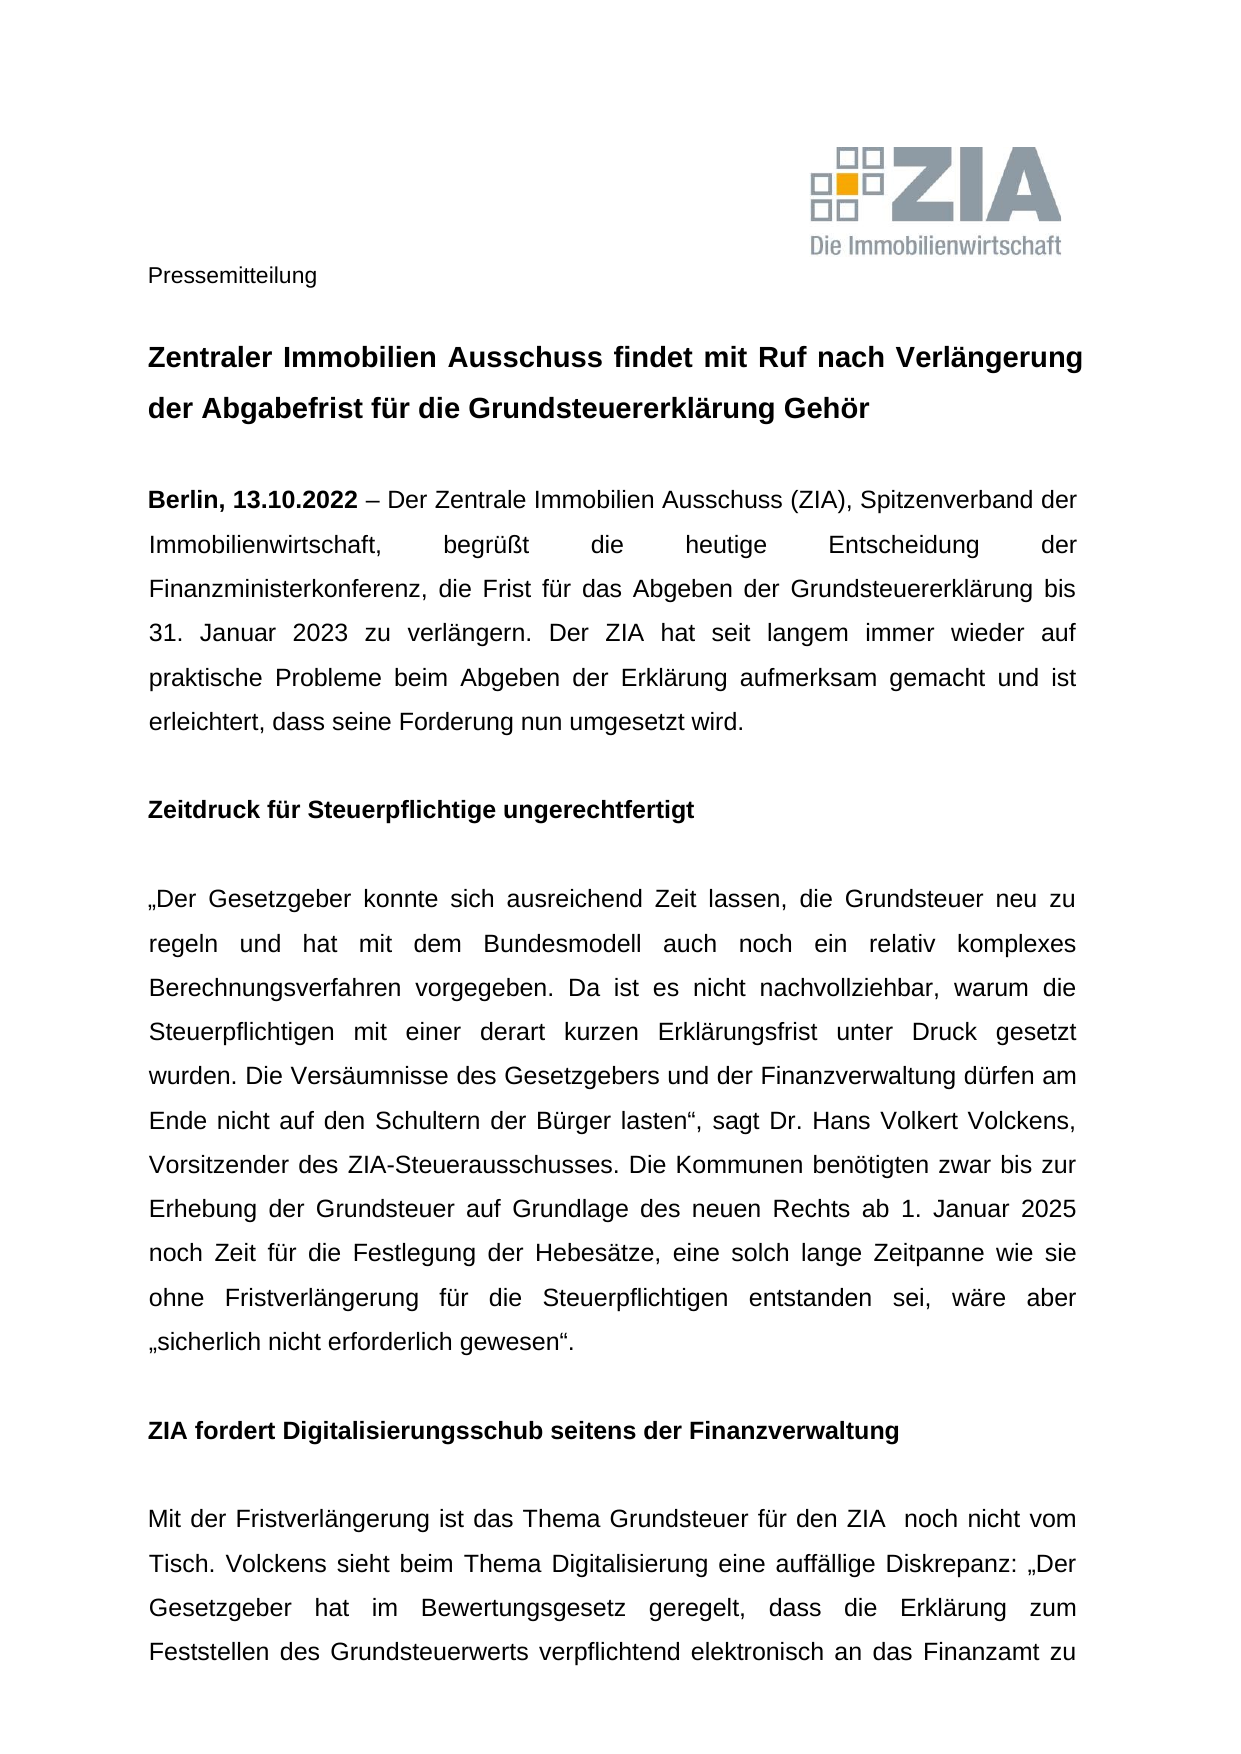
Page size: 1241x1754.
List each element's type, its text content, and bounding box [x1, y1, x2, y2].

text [148, 1504, 1078, 1666]
text Pressemitteilung [148, 262, 1061, 288]
text Zeitdruck für Steuerpflichtige ungerechtfertigt [148, 796, 1078, 824]
text Zentraler Immobilien Ausschuss findet mit Ruf nach Verlängerung der Abgabefrist für die Grundsteuererklärung Gehör [148, 340, 1085, 424]
text ZIA fordert Digitalisierungsschub seitens der Finanzverwaltung [148, 1416, 1078, 1444]
picture [809, 147, 1062, 260]
text Berlin, 13.10.2022 – Der Zentrale Immobilien Ausschuss (ZIA), Spitzenverband der Immobilienwirtschaft, begrüßt die heutige Entscheidung der Finanzministerkonferenz, die Frist für das Abgeben der Grundsteuererklärung bis 31. Januar 2023 zu verlängern. Der ZIA hat seit langem immer wieder auf praktische Probleme beim Abgeben der Erklärung aufmerksam gemacht und ist erleichtert, dass seine Forderung nun umgesetzt wird. [148, 485, 1078, 736]
text „Der Gesetzgeber konnte sich ausreichend Zeit lassen, die Grundsteuer neu zu regeln und hat mit dem Bundesmodell auch noch ein relativ komplexes Berechnungsverfahren vorgegeben. Da ist es nicht nachvollziehbar, warum die Steuerpflichtigen mit einer derart kurzen Erklärungsfrist unter Druck gesetzt wurden. Die Versäumnisse des Gesetzgebers und der Finanzverwaltung dürfen am Ende nicht auf den Schultern der Bürger lasten“, sagt Dr. Hans Volkert Volckens, Vorsitzender des ZIA-Steuerausschusses. Die Kommunen benötigten zwar bis zur Erhebung der Grundsteuer auf Grundlage des neuen Rechts ab 1. Januar 2025 noch Zeit für die Festlegung der Hebesätze, eine solch lange Zeitpanne wie sie ohne Fristverlängerung für die Steuerpflichtigen entstanden sei, wäre aber „sicherlich nicht erforderlich gewesen“. [148, 884, 1078, 1356]
